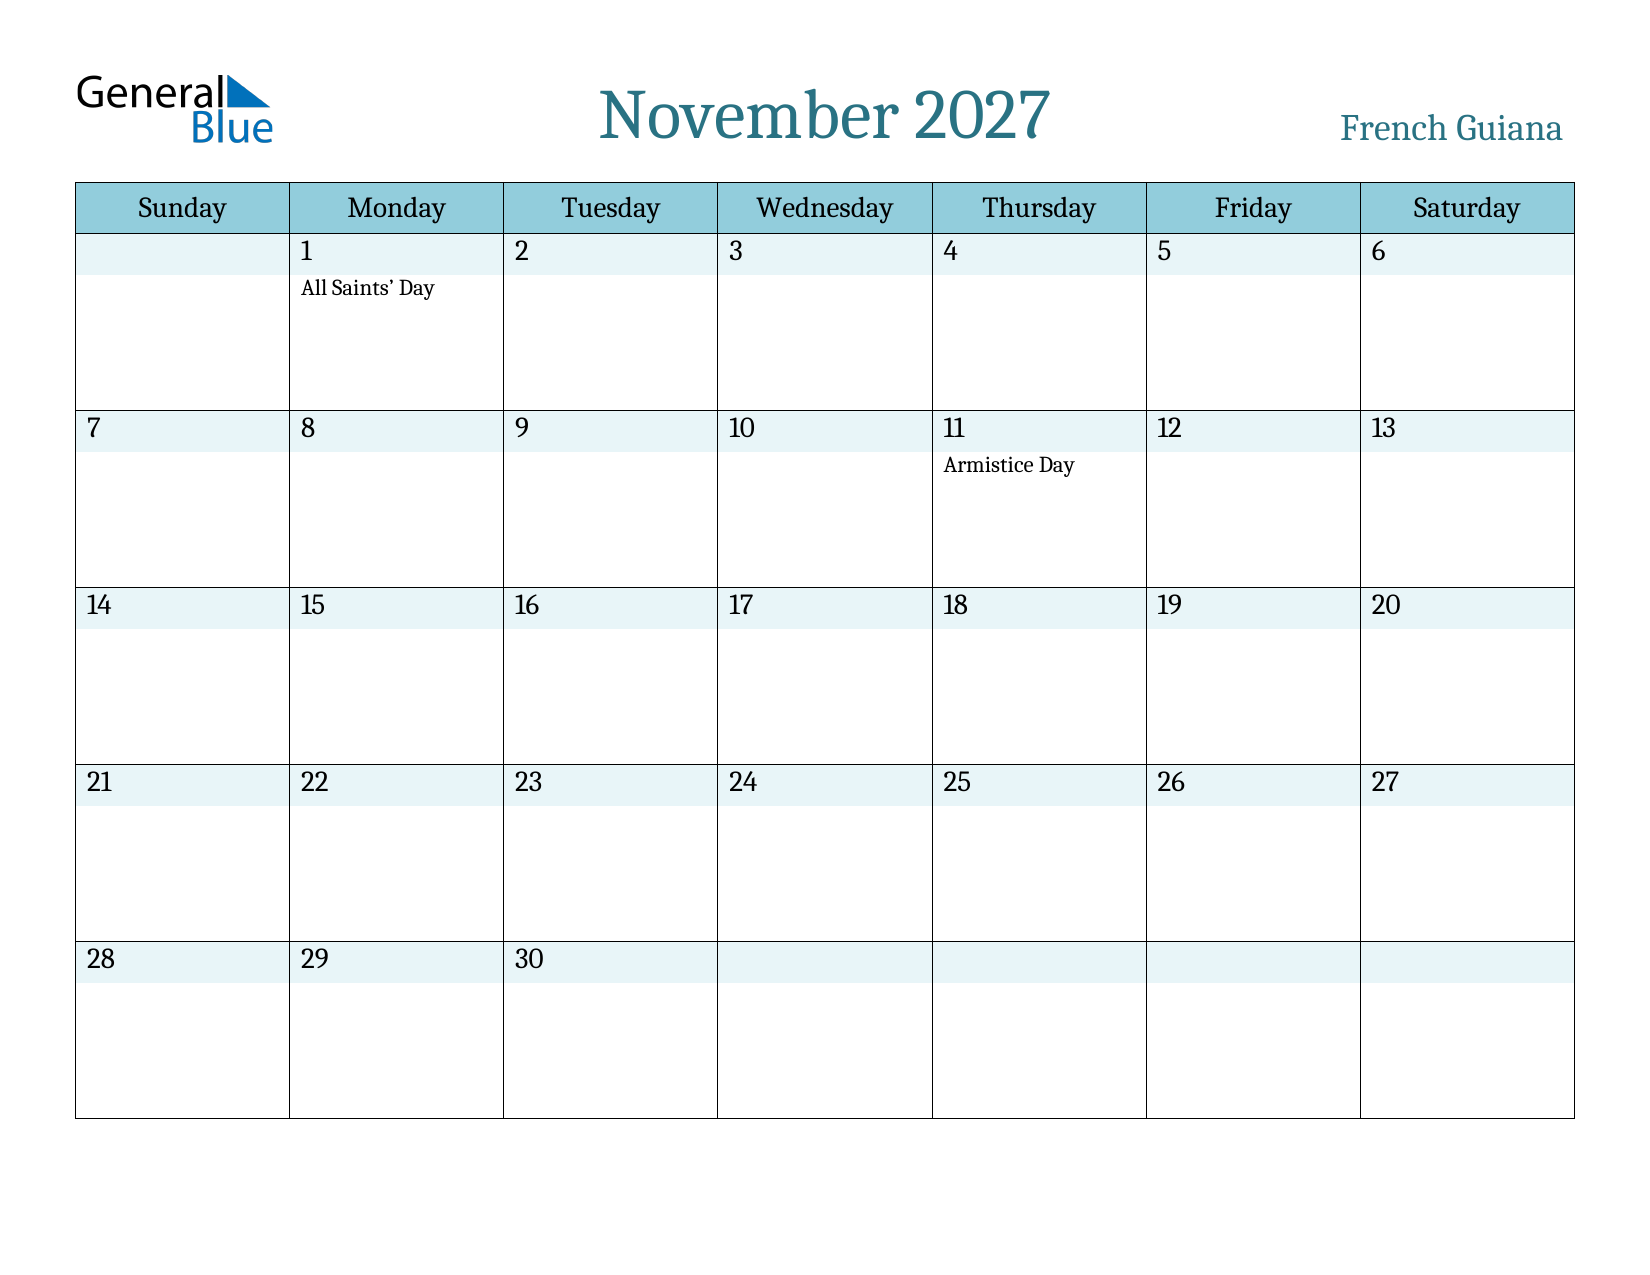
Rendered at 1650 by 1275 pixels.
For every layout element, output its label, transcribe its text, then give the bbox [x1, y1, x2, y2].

table_cell 27 [1361, 765, 1574, 806]
table_cell [1361, 275, 1574, 410]
table_cell [504, 275, 717, 410]
table_cell [1147, 275, 1360, 410]
table_cell 6 [1361, 234, 1574, 275]
table_cell [1361, 983, 1574, 1118]
table_cell 20 [1361, 588, 1574, 629]
table_cell [1361, 452, 1574, 587]
table_cell [1147, 983, 1360, 1118]
table_cell 30 [504, 942, 717, 983]
table_header French Guiana [1146, 75, 1574, 182]
table_cell Sunday [76, 183, 289, 233]
table_cell Thursday [933, 183, 1146, 233]
table_cell [933, 942, 1146, 983]
table_cell [933, 806, 1146, 941]
table_header [76, 75, 503, 182]
table_cell [504, 629, 717, 764]
table_cell 5 [1147, 234, 1360, 275]
table_header November 2027 [504, 75, 1146, 182]
table_cell [1147, 806, 1360, 941]
table_cell [933, 983, 1146, 1118]
table_cell 17 [718, 588, 932, 629]
table_cell [76, 234, 289, 275]
table_cell Armistice Day [933, 452, 1146, 587]
table_cell 8 [290, 411, 503, 452]
table_cell 14 [76, 588, 289, 629]
table_cell 13 [1361, 411, 1574, 452]
table_cell 22 [290, 765, 503, 806]
table_cell 11 [933, 411, 1146, 452]
table_cell Saturday [1361, 183, 1574, 233]
table_cell [290, 806, 503, 941]
table_cell Friday [1147, 183, 1360, 233]
table_cell [718, 806, 932, 941]
table_cell [76, 629, 289, 764]
table_cell [1147, 452, 1360, 587]
table_cell 16 [504, 588, 717, 629]
table_cell 24 [718, 765, 932, 806]
table_cell 26 [1147, 765, 1360, 806]
table_cell [933, 275, 1146, 410]
table_cell 4 [933, 234, 1146, 275]
table_cell 2 [504, 234, 717, 275]
table_cell [290, 983, 503, 1118]
table_cell [1147, 942, 1360, 983]
table_cell 25 [933, 765, 1146, 806]
table_cell 23 [504, 765, 717, 806]
table_cell 28 [76, 942, 289, 983]
picture [77, 75, 273, 143]
table_cell [718, 452, 932, 587]
table_cell [1147, 629, 1360, 764]
table_cell 12 [1147, 411, 1360, 452]
table_cell 1 [290, 234, 503, 275]
table_cell [1361, 942, 1574, 983]
table_cell 19 [1147, 588, 1360, 629]
table_cell All Saints’ Day [290, 275, 503, 410]
table_cell 18 [933, 588, 1146, 629]
table_cell 10 [718, 411, 932, 452]
table_cell [718, 629, 932, 764]
table_cell Monday [290, 183, 503, 233]
table_cell [718, 983, 932, 1118]
table_cell Wednesday [718, 183, 932, 233]
table_cell [290, 452, 503, 587]
table_cell [76, 806, 289, 941]
table_cell [76, 275, 289, 410]
table_cell 29 [290, 942, 503, 983]
table_cell [504, 452, 717, 587]
table_cell [718, 275, 932, 410]
table_cell [76, 983, 289, 1118]
table_cell 9 [504, 411, 717, 452]
table_cell [1361, 806, 1574, 941]
table_cell [290, 629, 503, 764]
table_cell 21 [76, 765, 289, 806]
table_cell [76, 452, 289, 587]
table_cell 7 [76, 411, 289, 452]
table_cell [504, 983, 717, 1118]
table_cell [1361, 629, 1574, 764]
table_cell [933, 629, 1146, 764]
table_cell [718, 942, 932, 983]
table_cell Tuesday [504, 183, 717, 233]
table_cell 15 [290, 588, 503, 629]
table_cell [504, 806, 717, 941]
table_cell 3 [718, 234, 932, 275]
